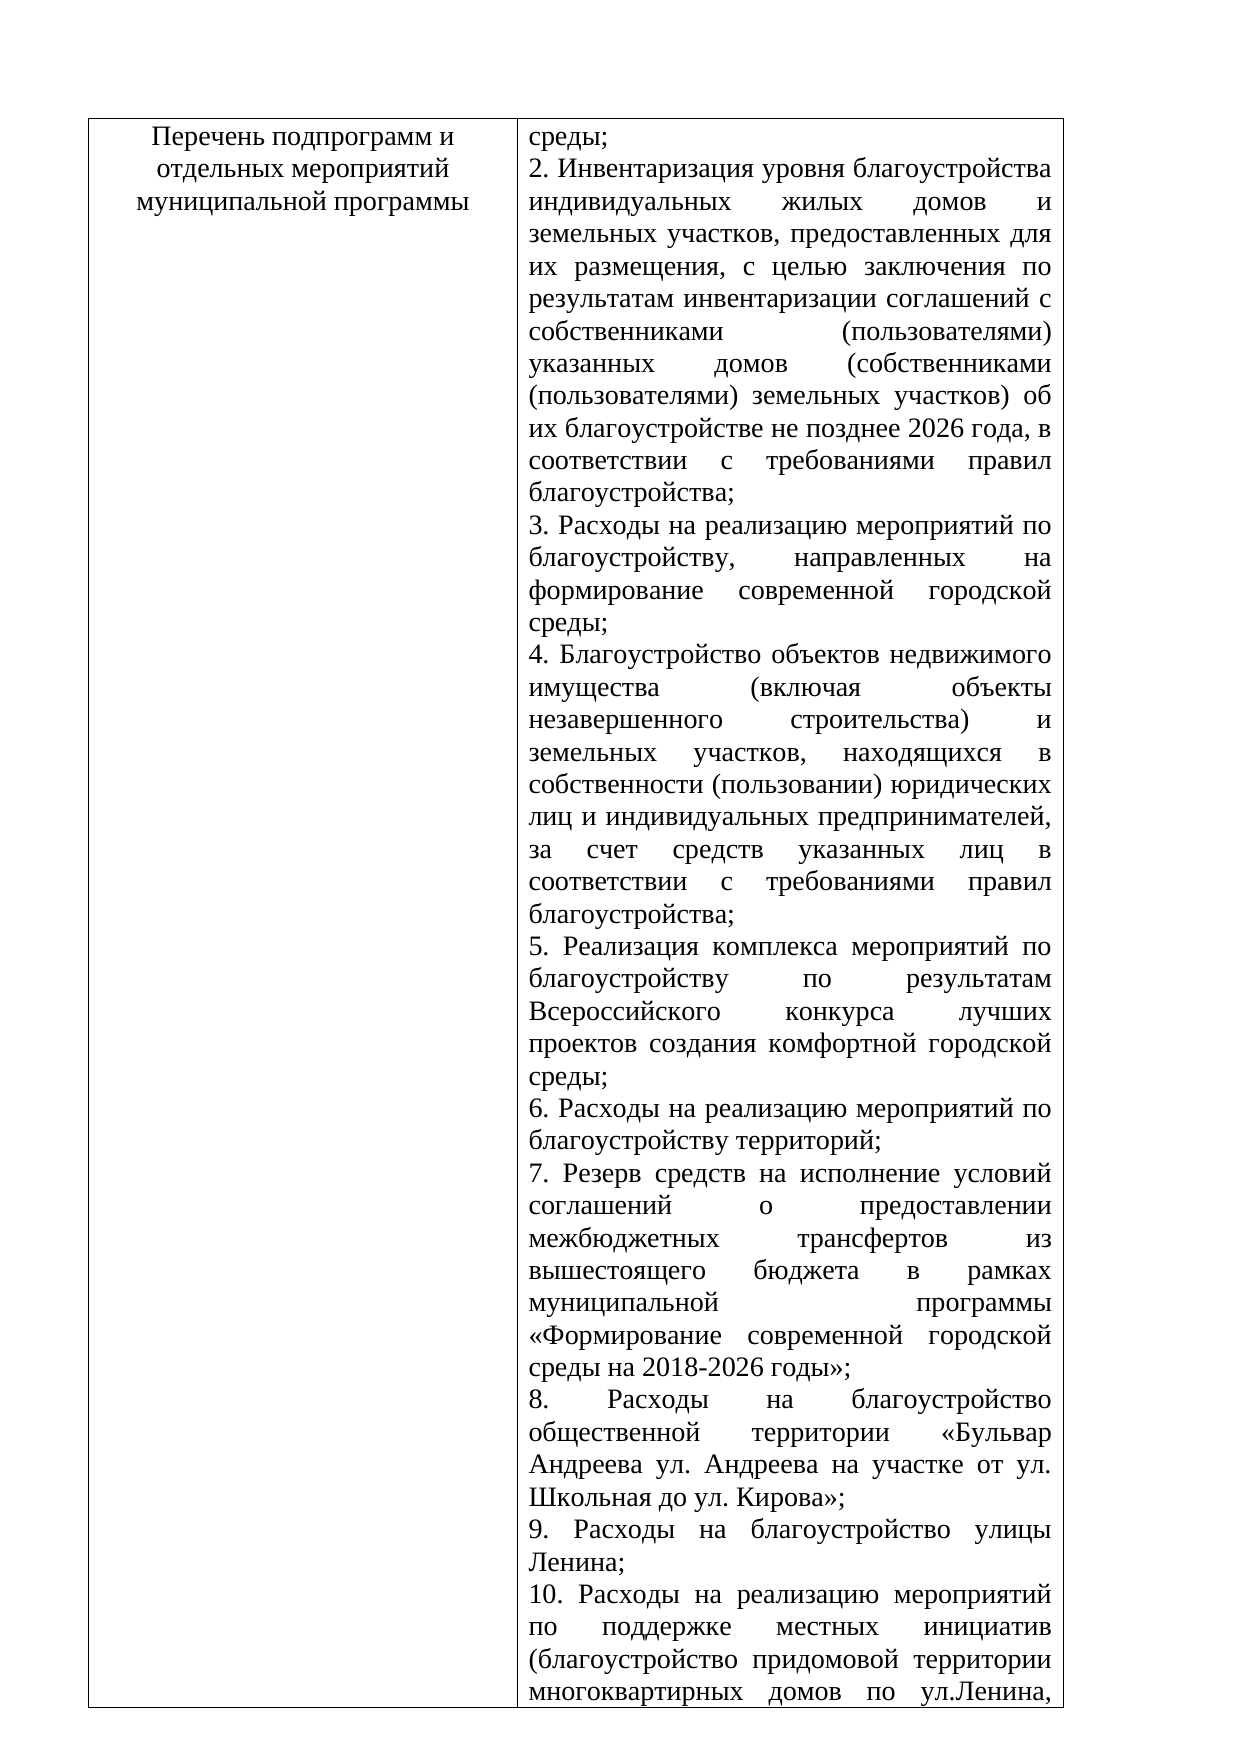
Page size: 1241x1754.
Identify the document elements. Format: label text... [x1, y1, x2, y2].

table_header Перечень подпрограмм и отдельных мероприятий муниципальной программы [89, 119, 517, 1707]
